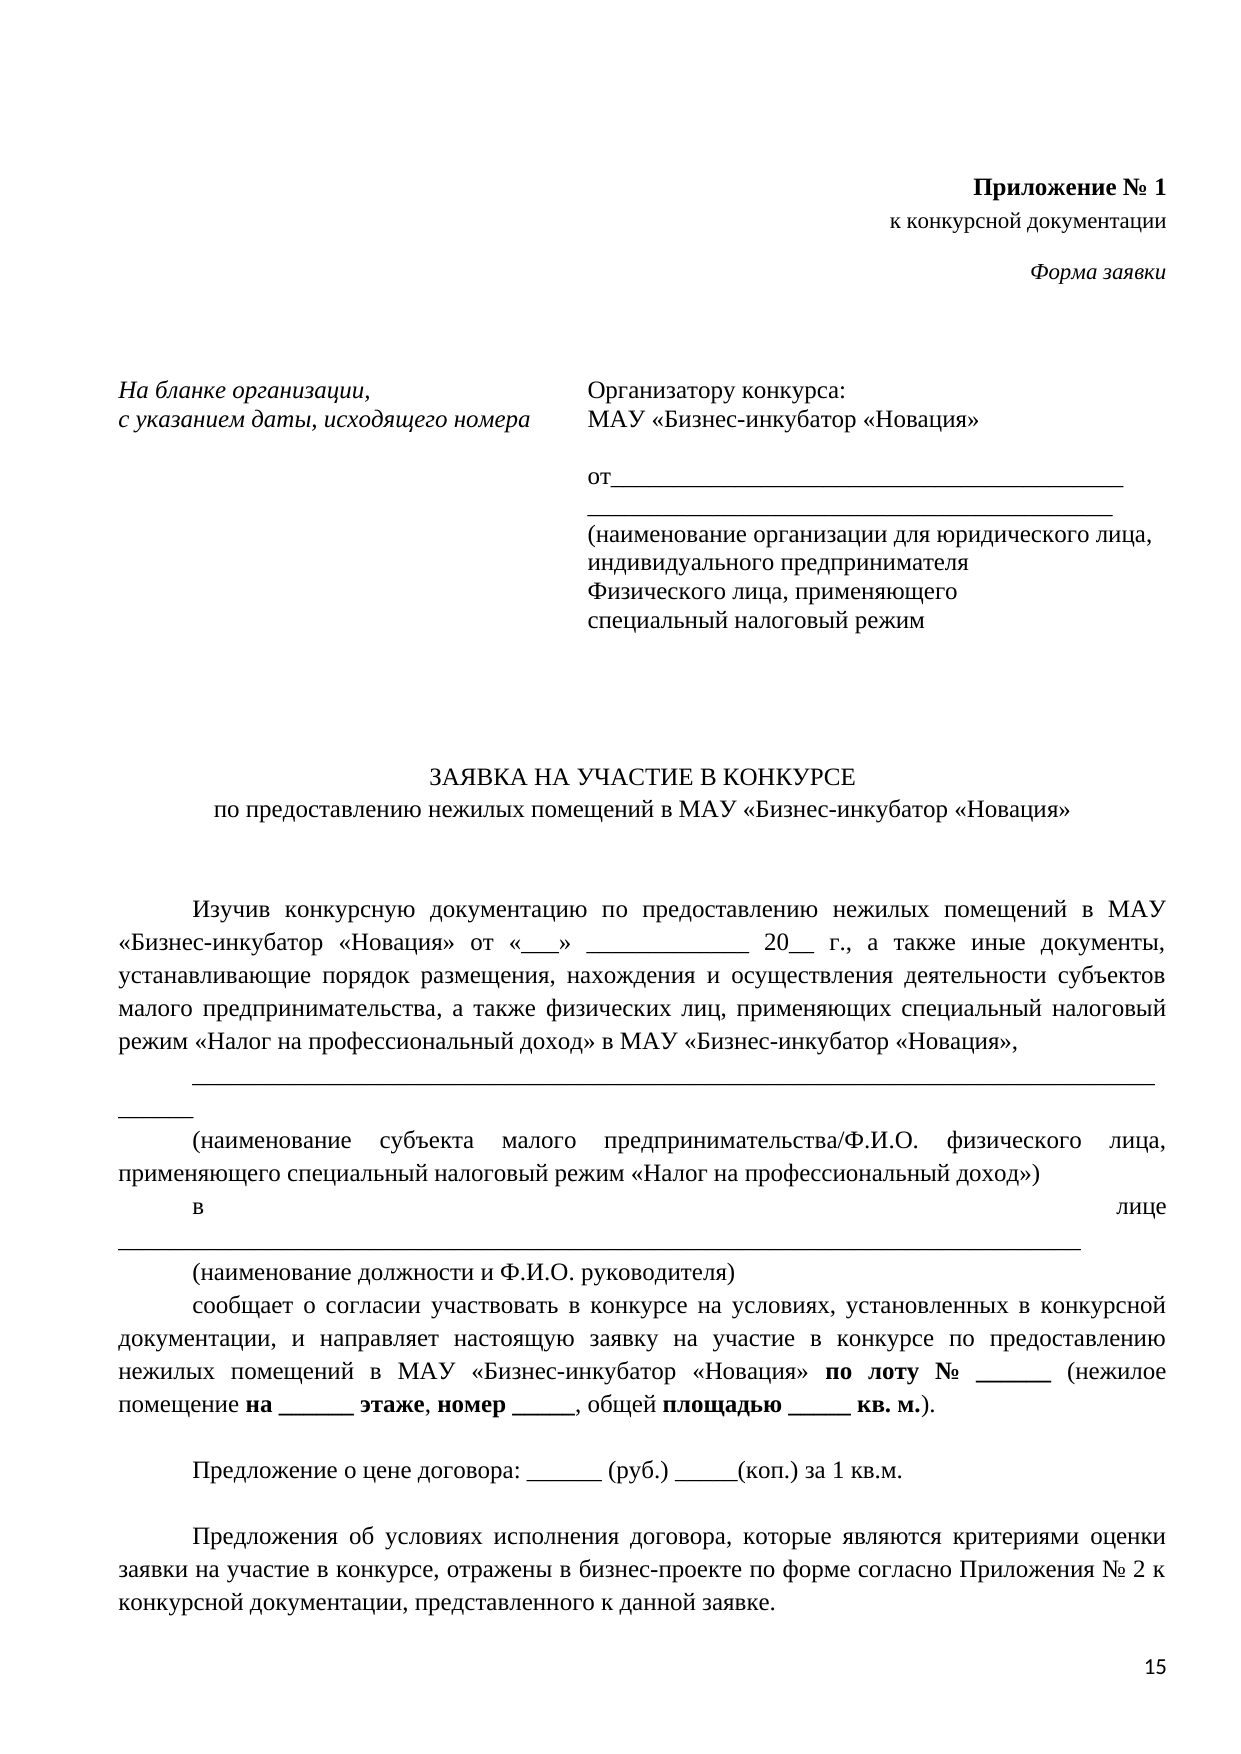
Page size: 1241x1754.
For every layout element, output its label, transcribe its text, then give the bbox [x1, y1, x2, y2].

text сообщает о согласии участвовать в конкурсе на условиях, установленных в конкурсной документации, и направляет настоящую заявку на участие в конкурсе по предоставлению нежилых помещений в МАУ «Бизнес-инкубатор «Новация» по лоту № ______ (нежилое помещение на ______ этаже, номер _____, общей площадью _____ кв. м.). [118, 1290, 1167, 1418]
text Предложение о цене договора: ______ (руб.) _____(коп.) за 1 кв.м. [118, 1455, 1167, 1484]
text к конкурсной документации [118, 207, 1167, 233]
text Форма заявки [118, 258, 1167, 284]
table_header Организатору конкурса: МАУ «Бизнес-инкубатор «Новация» от_________________________________________ __________________________________________ (наименование организации для юридического лица, индивидуального предпринимателя Физического лица, применяющего специальный налоговый режим [576, 375, 1237, 662]
subtitle Приложение № 1 [118, 172, 1167, 201]
text (наименование субъекта малого предпринимательства/Ф.И.О. физического лица, применяющего специальный налоговый режим «Налог на профессиональный доход») [118, 1125, 1167, 1187]
text по предоставлению нежилых помещений в МАУ «Бизнес-инкубатор «Новация» [118, 794, 1167, 823]
text Изучив конкурсную документацию по предоставлению нежилых помещений в МАУ «Бизнес-инкубатор «Новация» от «___» _____________ 20__ г., а также иные документы, устанавливающие порядок размещения, нахождения и осуществления деятельности субъектов малого предпринимательства, а также физических лиц, применяющих специальный налоговый режим «Налог на профессиональный доход» в МАУ «Бизнес-инкубатор «Новация», [118, 894, 1167, 1054]
text Предложения об условиях исполнения договора, которые являются критериями оценки заявки на участие в конкурсе, отражены в бизнес-проекте по форме согласно Приложения № 2 к конкурсной документации, представленного к данной заявке. [118, 1521, 1167, 1616]
text (наименование должности и Ф.И.О. руководителя) [118, 1257, 1167, 1286]
table_header На бланке организации, с указанием даты, исходящего номера [107, 375, 576, 662]
text ЗАЯВКА НА УЧАСТИЕ В КОНКУРСЕ [118, 762, 1167, 790]
text в лице _____________________________________________________________________________ [118, 1191, 1167, 1253]
text ___________________________________________________________________________________ [118, 1059, 1167, 1121]
